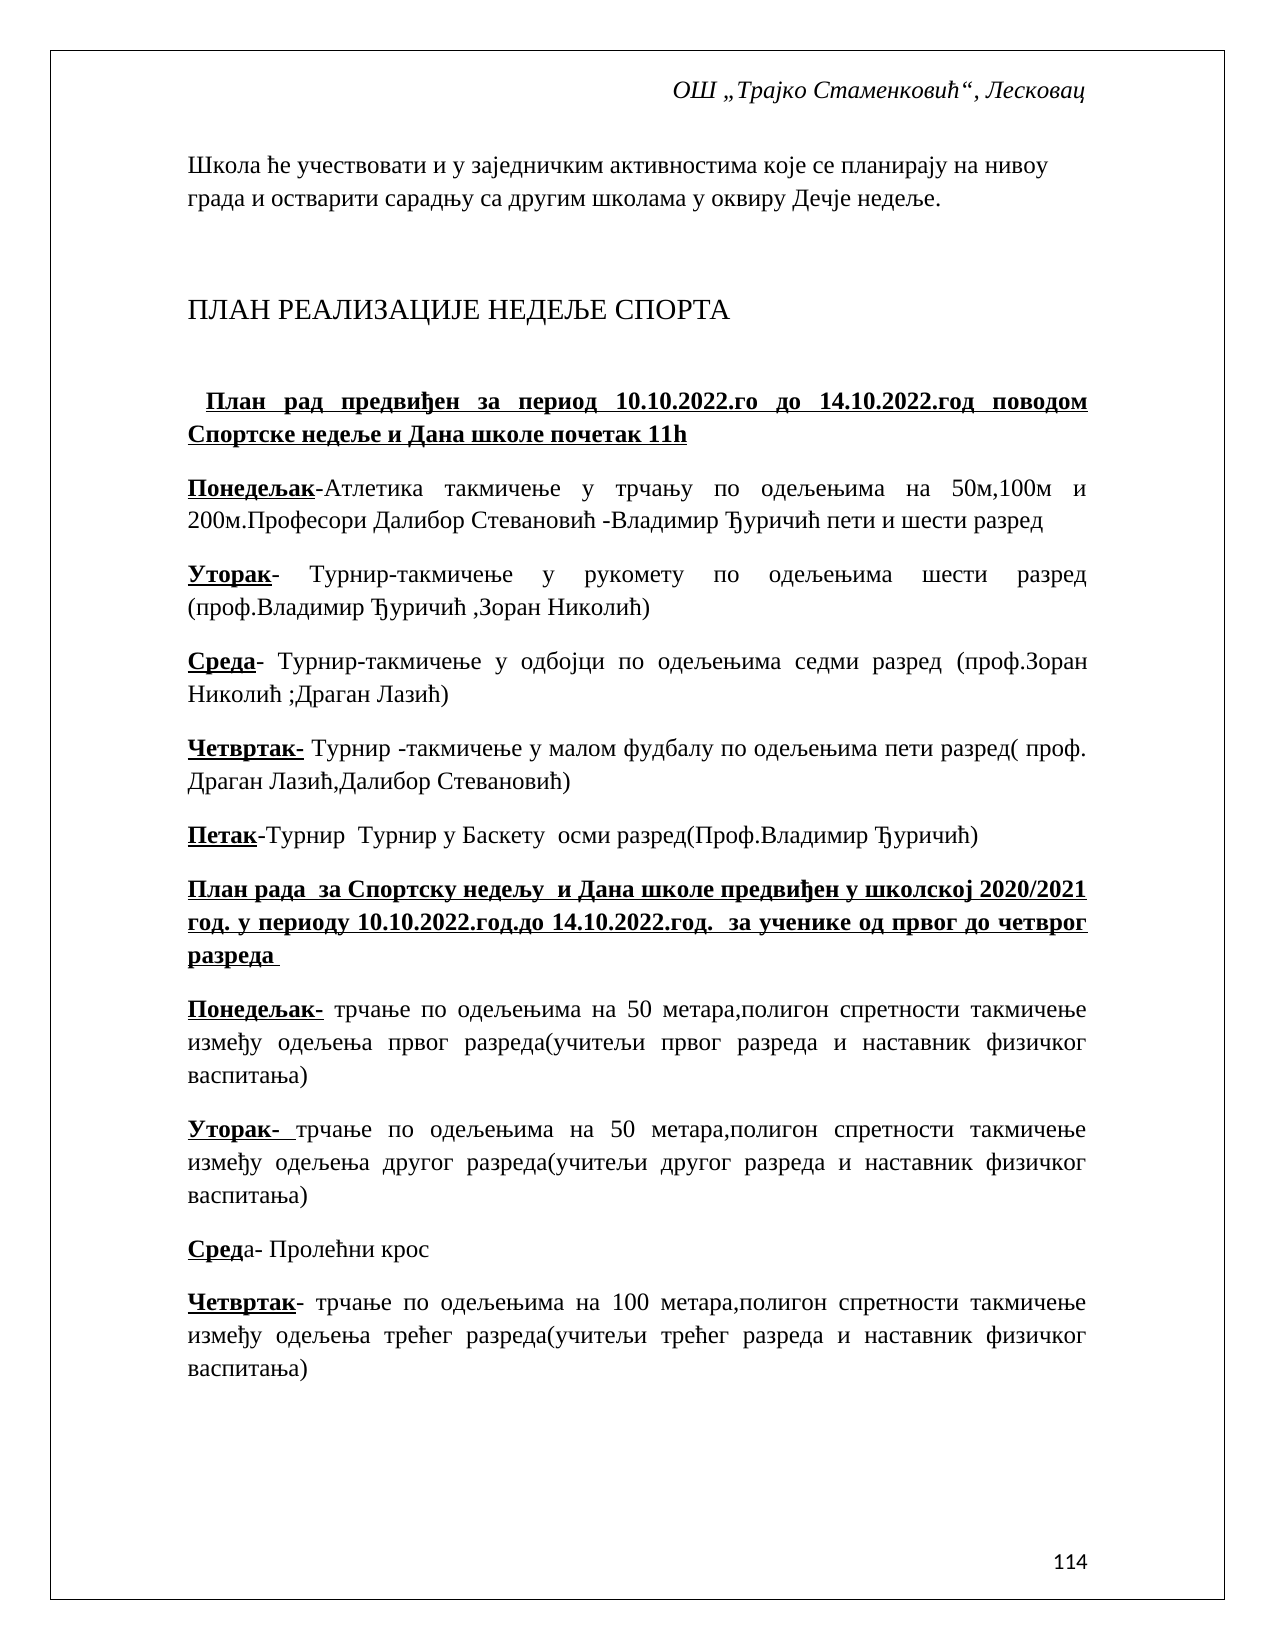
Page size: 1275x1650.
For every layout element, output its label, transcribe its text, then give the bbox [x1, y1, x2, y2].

text Петак-Турнир Турнир у Баскету осми разред(Проф.Владимир Ђуричић) [187, 820, 1087, 849]
subtitle ПЛАН РЕАЛИЗАЦИЈЕ НЕДЕЉЕ СПОРТА [187, 292, 1087, 326]
text План рада за Спортску недељу и Дана школе предвиђен у школској 2020/2021 год. у периоду 10.10.2022.год.до 14.10.2022.год. за ученике од првог до четврог разреда [187, 874, 1087, 899]
text Среда- Пролећни крос [187, 1234, 1087, 1262]
text План рад предвиђен за период 10.10.2022.го до 14.10.2022.год поводом Спортске недеље и Дана школе почетак 11h [187, 386, 1087, 447]
text Понедељак- трчање по одељењима на 50 метара,полигон спретности такмичење између одељења првог разреда(учитељи првог разреда и наставник физичког васпитања) [187, 994, 1087, 1089]
text Четвртак- трчање по одељењима на 100 метара,полигон спретности такмичење између одељења трећег разреда(учитељи трећег разреда и наставник физичког васпитања) [187, 1287, 1087, 1382]
text Среда- Турнир-такмичење у одбојци по одељењима седми разред (проф.Зоран Николић ;Драган Лазић) [187, 646, 1087, 708]
text Школа ће учествовати и у заједничким активностима које се планирају на нивоу града и остварити сарадњу са другим школама у оквиру Дечје недеље. [187, 150, 1087, 212]
text Четвртак- Турнир -такмичење у малом фудбалу по одељењима пети разред( проф. Драган Лазић,Далибор Стевановић) [187, 733, 1087, 795]
text Уторак- Турнир-такмичење у рукомету по одељењима шести разред (проф.Владимир Ђуричић ,Зоран Николић) [187, 559, 1087, 621]
text План рада за Спортску недељу и Дана школе предвиђен у школској 2020/2021 год. у периоду 10.10.2022.год.до 14.10.2022.год. за ученике од првог до четврог разреда [187, 933, 1087, 969]
text Уторак- трчање по одељењима на 50 метара,полигон спретности такмичење између одељења другог разреда(учитељи другог разреда и наставник физичког васпитања) [187, 1114, 1087, 1208]
text Понедељак-Aтлетика такмичење у трчању по одељењима на 50м,100м и 200м.Професори Далибор Стевановић -Владимир Ђуричић пети и шести разред [187, 473, 1087, 534]
text План рада за Спортску недељу и Дана школе предвиђен у школској 2020/2021 год. у периоду 10.10.2022.год.до 14.10.2022.год. за ученике од првог до четврог разреда [187, 900, 1087, 932]
